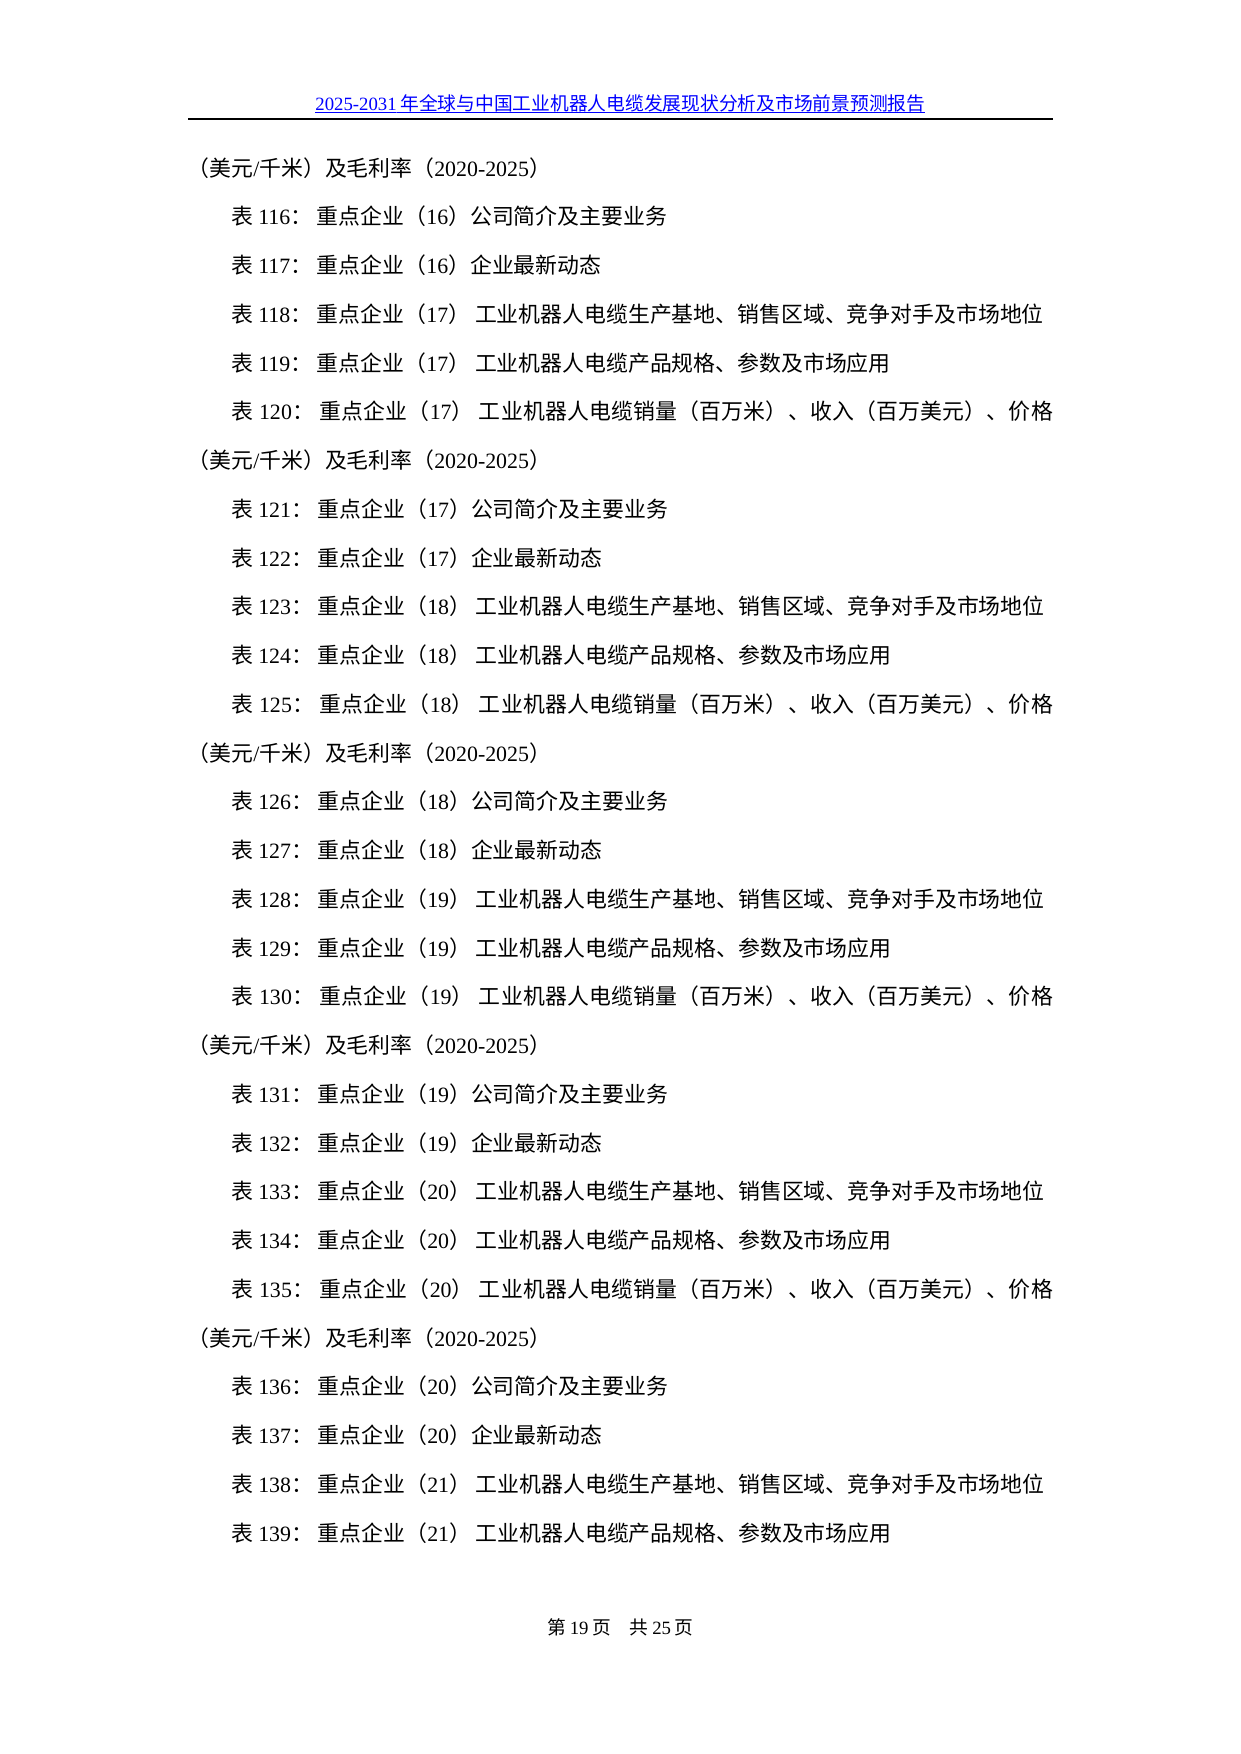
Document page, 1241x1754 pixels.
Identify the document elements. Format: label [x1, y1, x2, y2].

text [187, 150, 1053, 1548]
